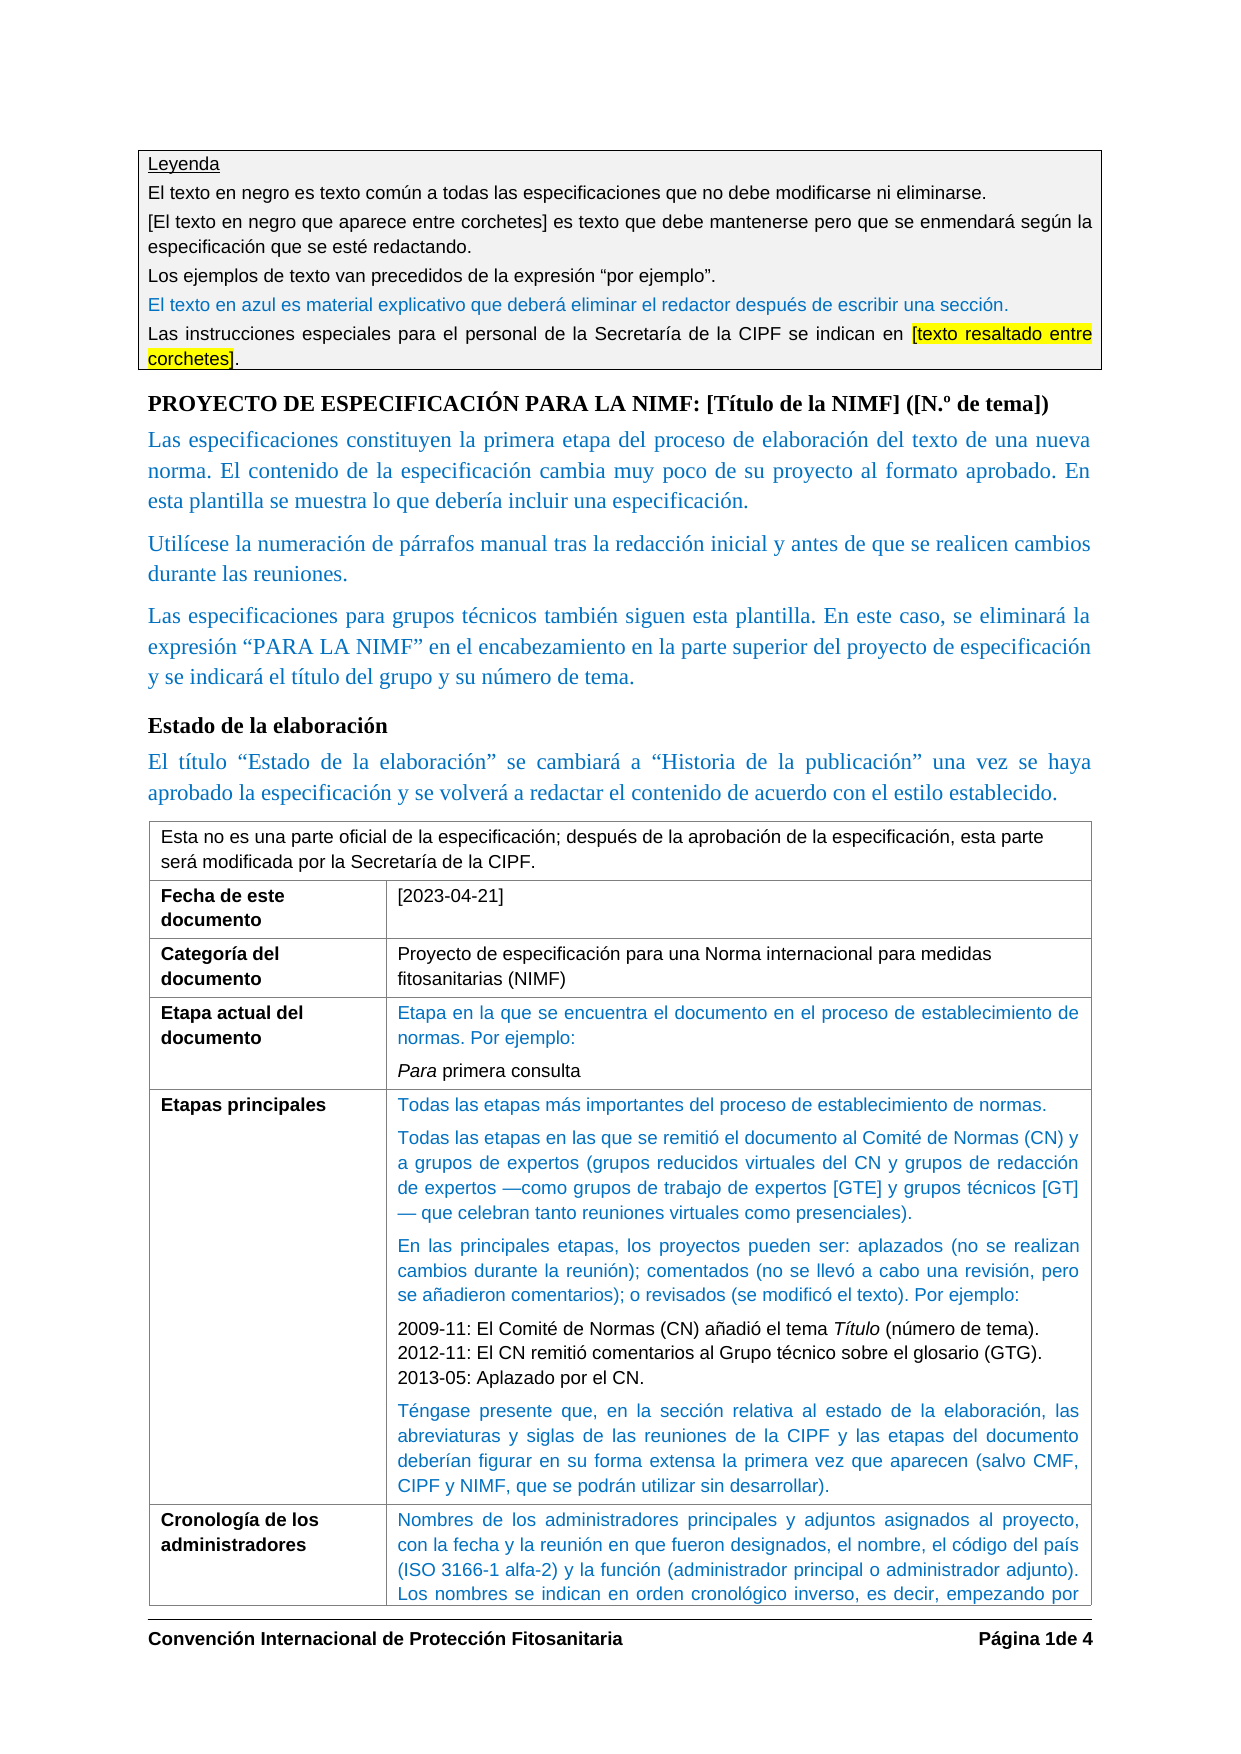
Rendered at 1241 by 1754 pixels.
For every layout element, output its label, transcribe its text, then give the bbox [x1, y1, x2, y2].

text El texto en negro es texto común a todas las especificaciones que no debe modificarse ni eliminarse. [139, 179, 1101, 204]
text El texto en azul es material explicativo que deberá eliminar el redactor después de escribir una sección. [139, 291, 1101, 315]
table_cell Todas las etapas más importantes del proceso de establecimiento de normas. Todas las etapas en las que se remitió el documento al Comité de Normas (CN) y a grupos de expertos (grupos reducidos virtuales del CN y grupos de redacción de expertos —como grupos de trabajo de expertos [GTE] y grupos técnicos [GT]— que celebran tanto reuniones virtuales como presenciales). En las principales etapas, los proyectos pueden ser: aplazados (no se realizan cambios durante la reunión); comentados (no se llevó a cabo una revisión, pero se añadieron comentarios); o revisados (se modificó el texto). Por ejemplo: 2009-11: El Comité de Normas (CN) añadió el tema Título (número de tema). 2012-11: El CN remitió comentarios al Grupo técnico sobre el glosario (GTG). 2013-05: Aplazado por el CN. Téngase presente que, en la sección relativa al estado de la elaboración, las abreviaturas y siglas de las reuniones de la CIPF y las etapas del documento deberían figurar en su forma extensa la primera vez que aparecen (salvo CMF, CIPF y NIMF, que se podrán utilizar sin desarrollar). [387, 1090, 1091, 1504]
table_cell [387, 1505, 1091, 1605]
table_header Esta no es una parte oficial de la especificación; después de la aprobación de la especificación, esta parte será modificada por la Secretaría de la CIPF. [150, 822, 1091, 880]
text Las instrucciones especiales para el personal de la Secretaría de la CIPF se indican en [texto resaltado entre corchetes]. [139, 319, 1101, 369]
text Las especificaciones para grupos técnicos también siguen esta plantilla. En este caso, se eliminará la expresión “PARA LA NIMF” en el encabezamiento en la parte superior del proyecto de especificación y se indicará el título del grupo y su número de tema. [148, 602, 1092, 689]
text Estado de la elaboración [148, 712, 1092, 738]
table_cell Proyecto de especificación para una Norma internacional para medidas fitosanitarias (NIMF) [387, 939, 1091, 997]
table_cell [2023-04-21] [387, 881, 1091, 938]
table_cell Fecha de este documento [150, 881, 386, 938]
text Las especificaciones constituyen la primera etapa del proceso de elaboración del texto de una nueva norma. El contenido de la especificación cambia muy poco de su proyecto al formato aprobado. En esta plantilla se muestra lo que debería incluir una especificación. [148, 426, 1092, 513]
text Leyenda [139, 151, 1101, 175]
table_cell Categoría del documento [150, 939, 386, 997]
text Los ejemplos de texto van precedidos de la expresión “por ejemplo”. [139, 262, 1101, 286]
table_cell Etapas principales [150, 1090, 386, 1504]
text PROYECTO DE ESPECIFICACIÓN PARA LA NIMF: [Título de la NIMF] ([N.º de tema]) [148, 390, 1092, 416]
text Utilícese la numeración de párrafos manual tras la redacción inicial y antes de que se realicen cambios durante las reuniones. [148, 529, 1092, 586]
text El título “Estado de la elaboración” se cambiará a “Historia de la publicación” una vez se haya aprobado la especificación y se volverá a redactar el contenido de acuerdo con el estilo establecido. [148, 748, 1092, 805]
text [El texto en negro que aparece entre corchetes] es texto que debe mantenerse pero que se enmendará según la especificación que se esté redactando. [139, 208, 1101, 257]
table_cell Etapa actual del documento [150, 998, 386, 1089]
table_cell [150, 1505, 386, 1605]
table_cell Etapa en la que se encuentra el documento en el proceso de establecimiento de normas. Por ejemplo: Para primera consulta [387, 998, 1091, 1089]
